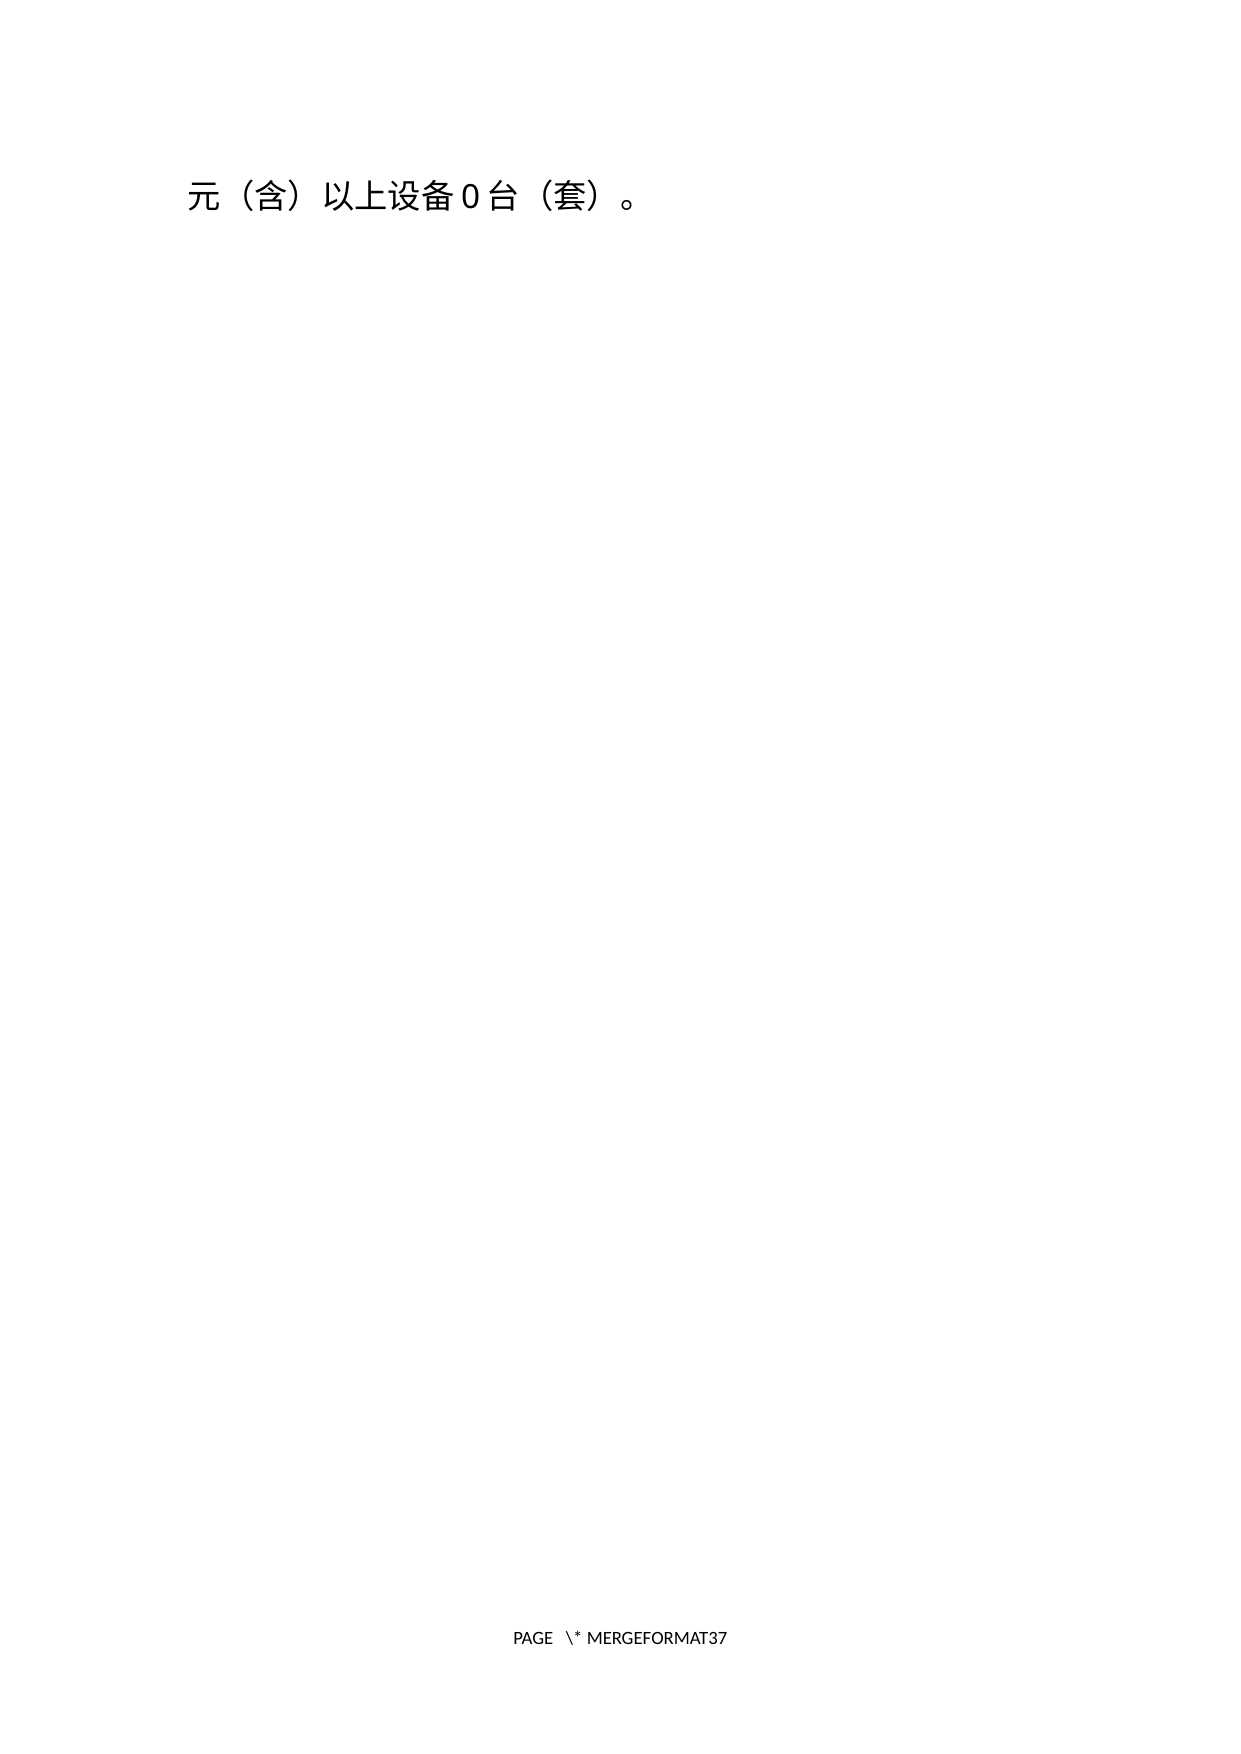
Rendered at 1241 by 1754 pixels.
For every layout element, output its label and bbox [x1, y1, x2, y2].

text [187, 162, 1053, 227]
